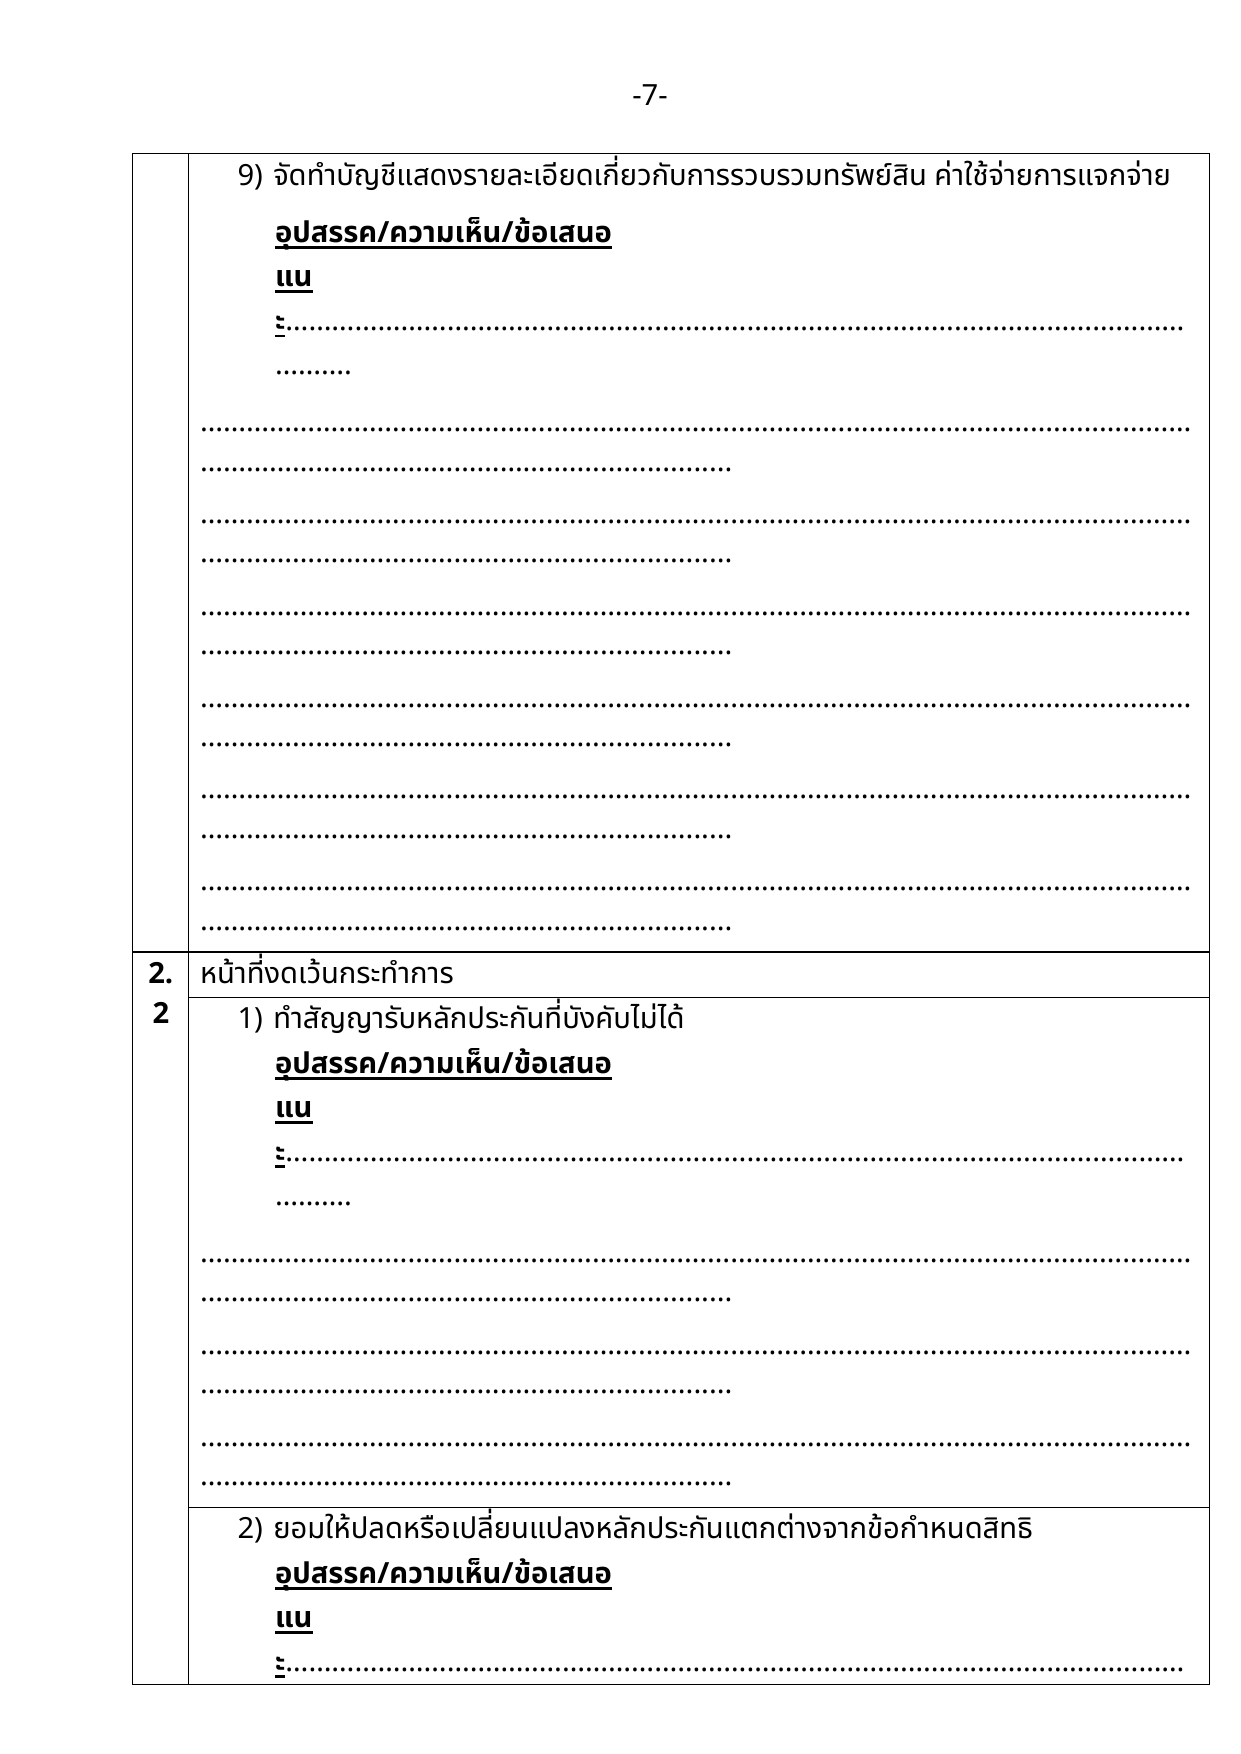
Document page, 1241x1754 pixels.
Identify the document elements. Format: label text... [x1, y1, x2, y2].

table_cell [189, 1508, 1209, 1684]
table_cell 2.2 [133, 953, 188, 1684]
table_cell [133, 154, 188, 951]
table_cell จัดทำบัญชีแสดงรายละเอียดเกี่ยวกับการรวบรวมทรัพย์สิน ค่าใช้จ่ายการแจกจ่าย อุปสรรค/ความเห็น/ข้อเสนอแนะ………………………………………………………………………………………………………………. ……………………………………………………………………………………………………………………………………………………………..................... ……………………………………………………………………………………………………………………………………………………………..................... ……………………………………………………………………………………………………………………………………………………………..................... ……………………………………………………………………………………………………………………………………………………………..................... ……………………………………………………………………………………………………………………………………………………………..................... ……………………………………………………………………………………………………………………………………………………………..................... [189, 154, 1209, 951]
table_cell หน้าที่งดเว้นกระทำการ [189, 953, 1209, 997]
table_cell ทำสัญญารับหลักประกันที่บังคับไม่ได้ อุปสรรค/ความเห็น/ข้อเสนอแนะ………………………………………………………………………………………………………………. ……………………………………………………………………………………………………………………………………………………………..................... ……………………………………………………………………………………………………………………………………………………………..................... ……………………………………………………………………………………………………………………………………………………………..................... [189, 998, 1209, 1507]
